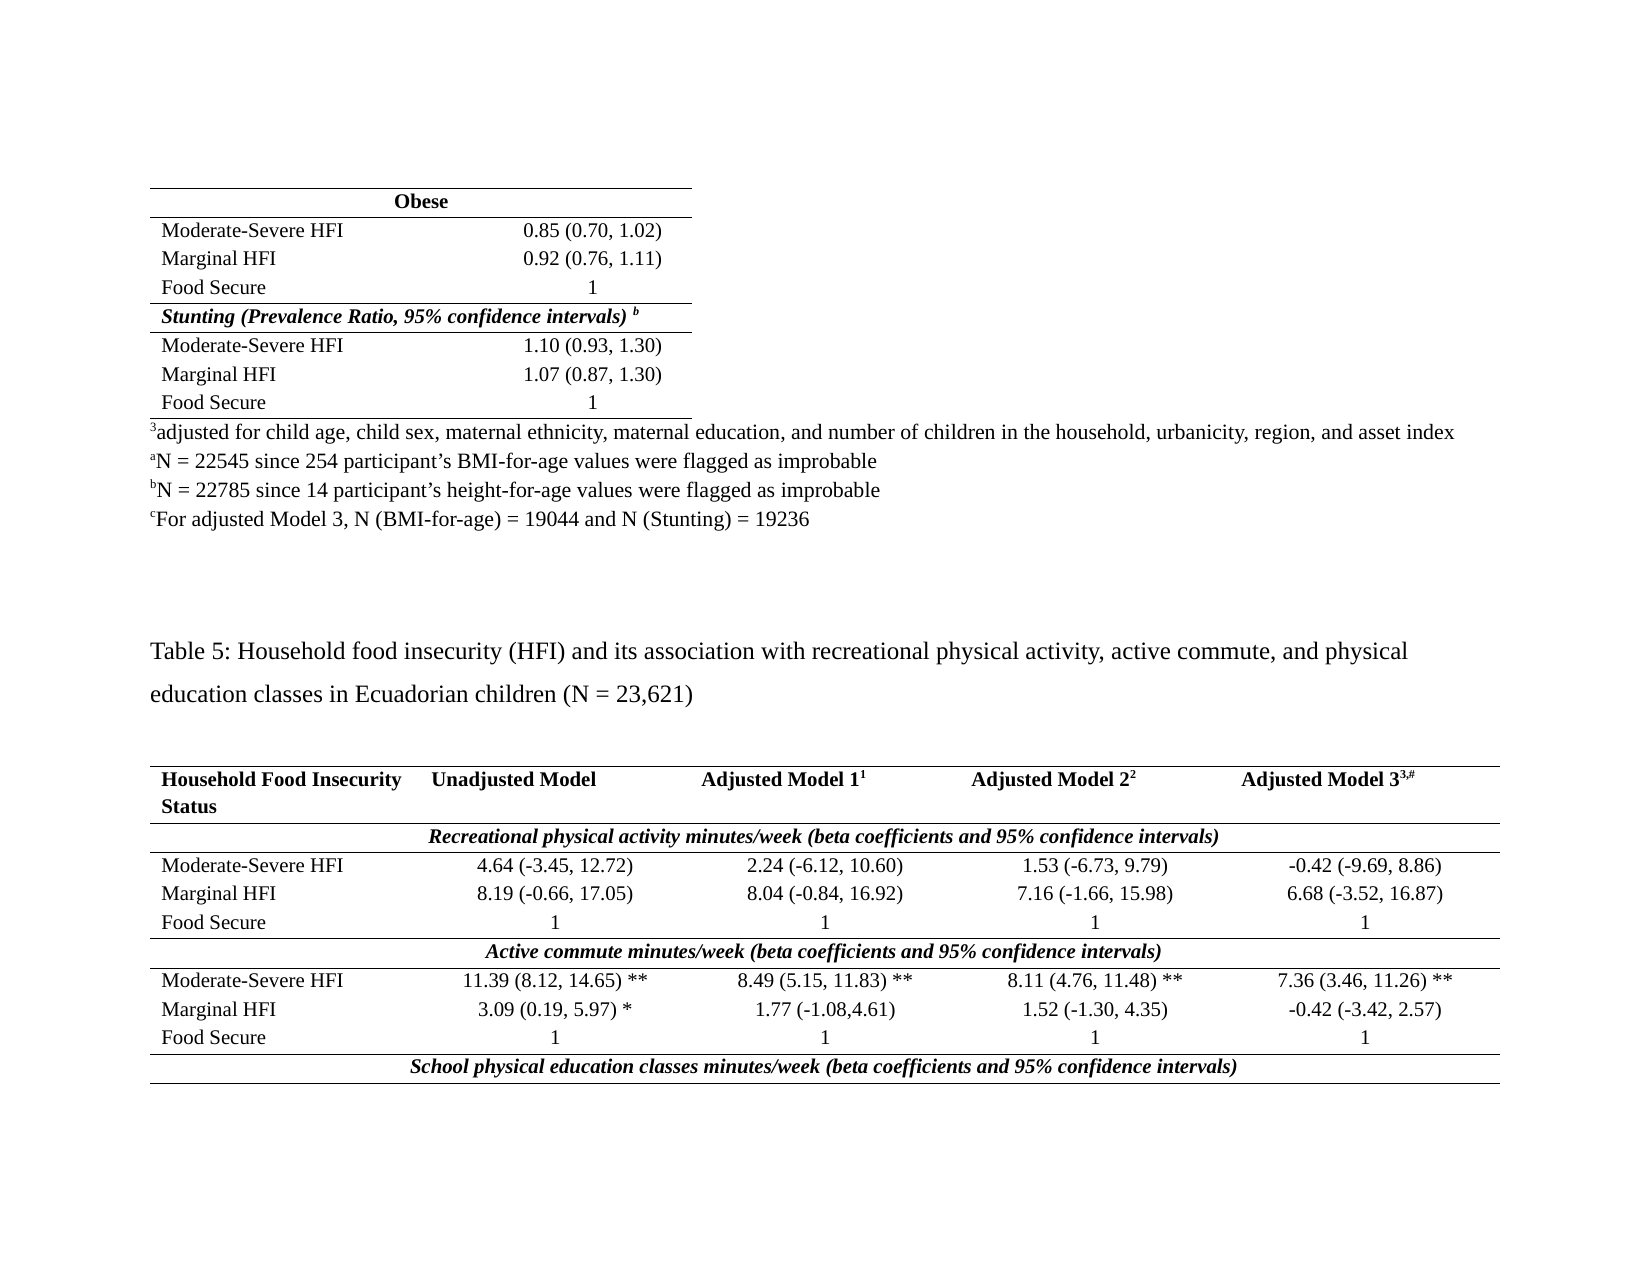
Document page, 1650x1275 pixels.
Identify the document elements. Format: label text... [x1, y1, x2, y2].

table_cell Food Secure [150, 390, 493, 418]
table_cell 1.10 (0.93, 1.30) [493, 333, 692, 362]
table_cell Moderate-Severe HFI [150, 969, 420, 997]
table_header Adjusted Model 22 [960, 767, 1230, 823]
table_cell Marginal HFI [150, 881, 420, 910]
table_cell Marginal HFI [150, 997, 420, 1025]
table_cell 1.52 (-1.30, 4.35) [960, 997, 1230, 1025]
table_cell 1.07 (0.87, 1.30) [493, 362, 692, 390]
table_cell 7.36 (3.46, 11.26) ** [1230, 969, 1500, 997]
table_cell 8.19 (-0.66, 17.05) [420, 881, 690, 910]
table_cell 1 [493, 275, 692, 303]
table_cell 6.68 (-3.52, 16.87) [1230, 881, 1500, 910]
table_cell 0.85 (0.70, 1.02) [493, 218, 692, 246]
table_cell Food Secure [150, 910, 420, 938]
table_cell 1 [690, 910, 960, 938]
text bN = 22785 since 14 participant’s height-for-age values were flagged as improbable [150, 477, 1500, 502]
table_header Household Food Insecurity Status [150, 767, 420, 823]
table_cell 1 [1230, 910, 1500, 938]
table_cell 1.77 (-1.08,4.61) [690, 997, 960, 1025]
table_header Unadjusted Model [420, 767, 690, 823]
text Table 5: Household food insecurity (HFI) and its association with recreational physical activity, active commute, and physical education classes in Ecuadorian children (N = 23,621) [150, 636, 1500, 708]
table_cell Moderate-Severe HFI [150, 218, 493, 246]
table_cell 1 [420, 1025, 690, 1053]
table_cell 1 [960, 1025, 1230, 1053]
table_cell 11.39 (8.12, 14.65) ** [420, 969, 690, 997]
table_header Adjusted Model 33,# [1230, 767, 1500, 823]
table_cell 0.92 (0.76, 1.11) [493, 246, 692, 274]
table_cell 1 [420, 910, 690, 938]
table_cell Moderate-Severe HFI [150, 333, 493, 362]
table_cell Moderate-Severe HFI [150, 853, 420, 881]
table_cell Marginal HFI [150, 246, 493, 274]
table_cell 1 [493, 390, 692, 418]
table_cell 1 [960, 910, 1230, 938]
table_cell Active commute minutes/week (beta coefficients and 95% confidence intervals) [150, 939, 1500, 967]
table_cell Stunting (Prevalence Ratio, 95% confidence intervals) b [150, 304, 692, 332]
text 3adjusted for child age, child sex, maternal ethnicity, maternal education, and number of children in the household, urbanicity, region, and asset index [150, 419, 1500, 444]
table_cell 8.04 (-0.84, 16.92) [690, 881, 960, 910]
table_cell Obese [150, 189, 692, 217]
table_cell 1 [1230, 1025, 1500, 1053]
table_cell 8.11 (4.76, 11.48) ** [960, 969, 1230, 997]
table_cell Recreational physical activity minutes/week (beta coefficients and 95% confidence intervals) [150, 824, 1500, 852]
table_cell School physical education classes minutes/week (beta coefficients and 95% confidence intervals) [150, 1055, 1500, 1083]
text cFor adjusted Model 3, N (BMI-for-age) = 19044 and N (Stunting) = 19236 [150, 506, 1500, 531]
table_cell Food Secure [150, 275, 493, 303]
table_cell 1.53 (-6.73, 9.79) [960, 853, 1230, 881]
table_cell -0.42 (-3.42, 2.57) [1230, 997, 1500, 1025]
table_cell 7.16 (-1.66, 15.98) [960, 881, 1230, 910]
text aN = 22545 since 254 participant’s BMI-for-age values were flagged as improbable [150, 448, 1500, 473]
table_cell 8.49 (5.15, 11.83) ** [690, 969, 960, 997]
table_header Adjusted Model 11 [690, 767, 960, 823]
table_cell Food Secure [150, 1025, 420, 1053]
table_cell 3.09 (0.19, 5.97) * [420, 997, 690, 1025]
table_cell 2.24 (-6.12, 10.60) [690, 853, 960, 881]
table_cell 4.64 (-3.45, 12.72) [420, 853, 690, 881]
table_cell -0.42 (-9.69, 8.86) [1230, 853, 1500, 881]
table_cell Marginal HFI [150, 362, 493, 390]
table_cell 1 [690, 1025, 960, 1053]
